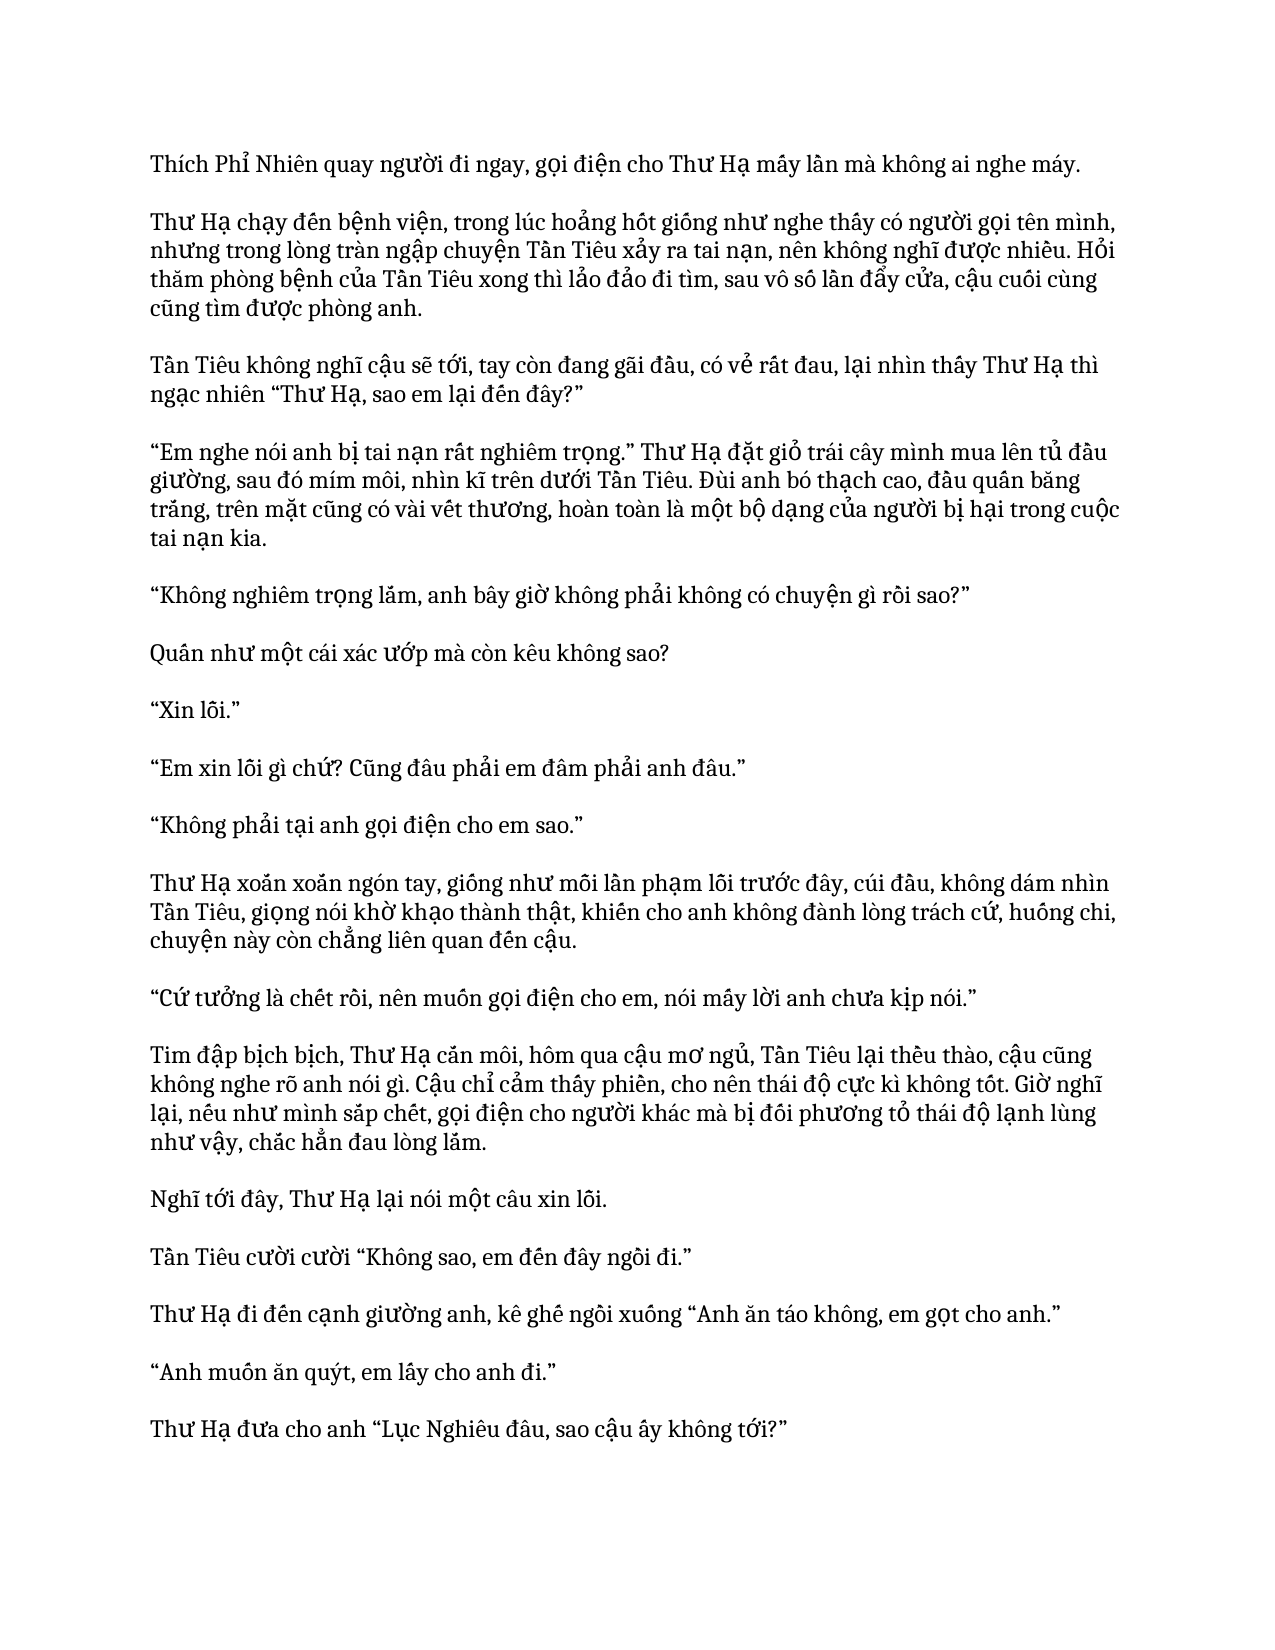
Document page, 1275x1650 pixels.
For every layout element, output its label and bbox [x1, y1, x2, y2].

text [150, 150, 1125, 1472]
